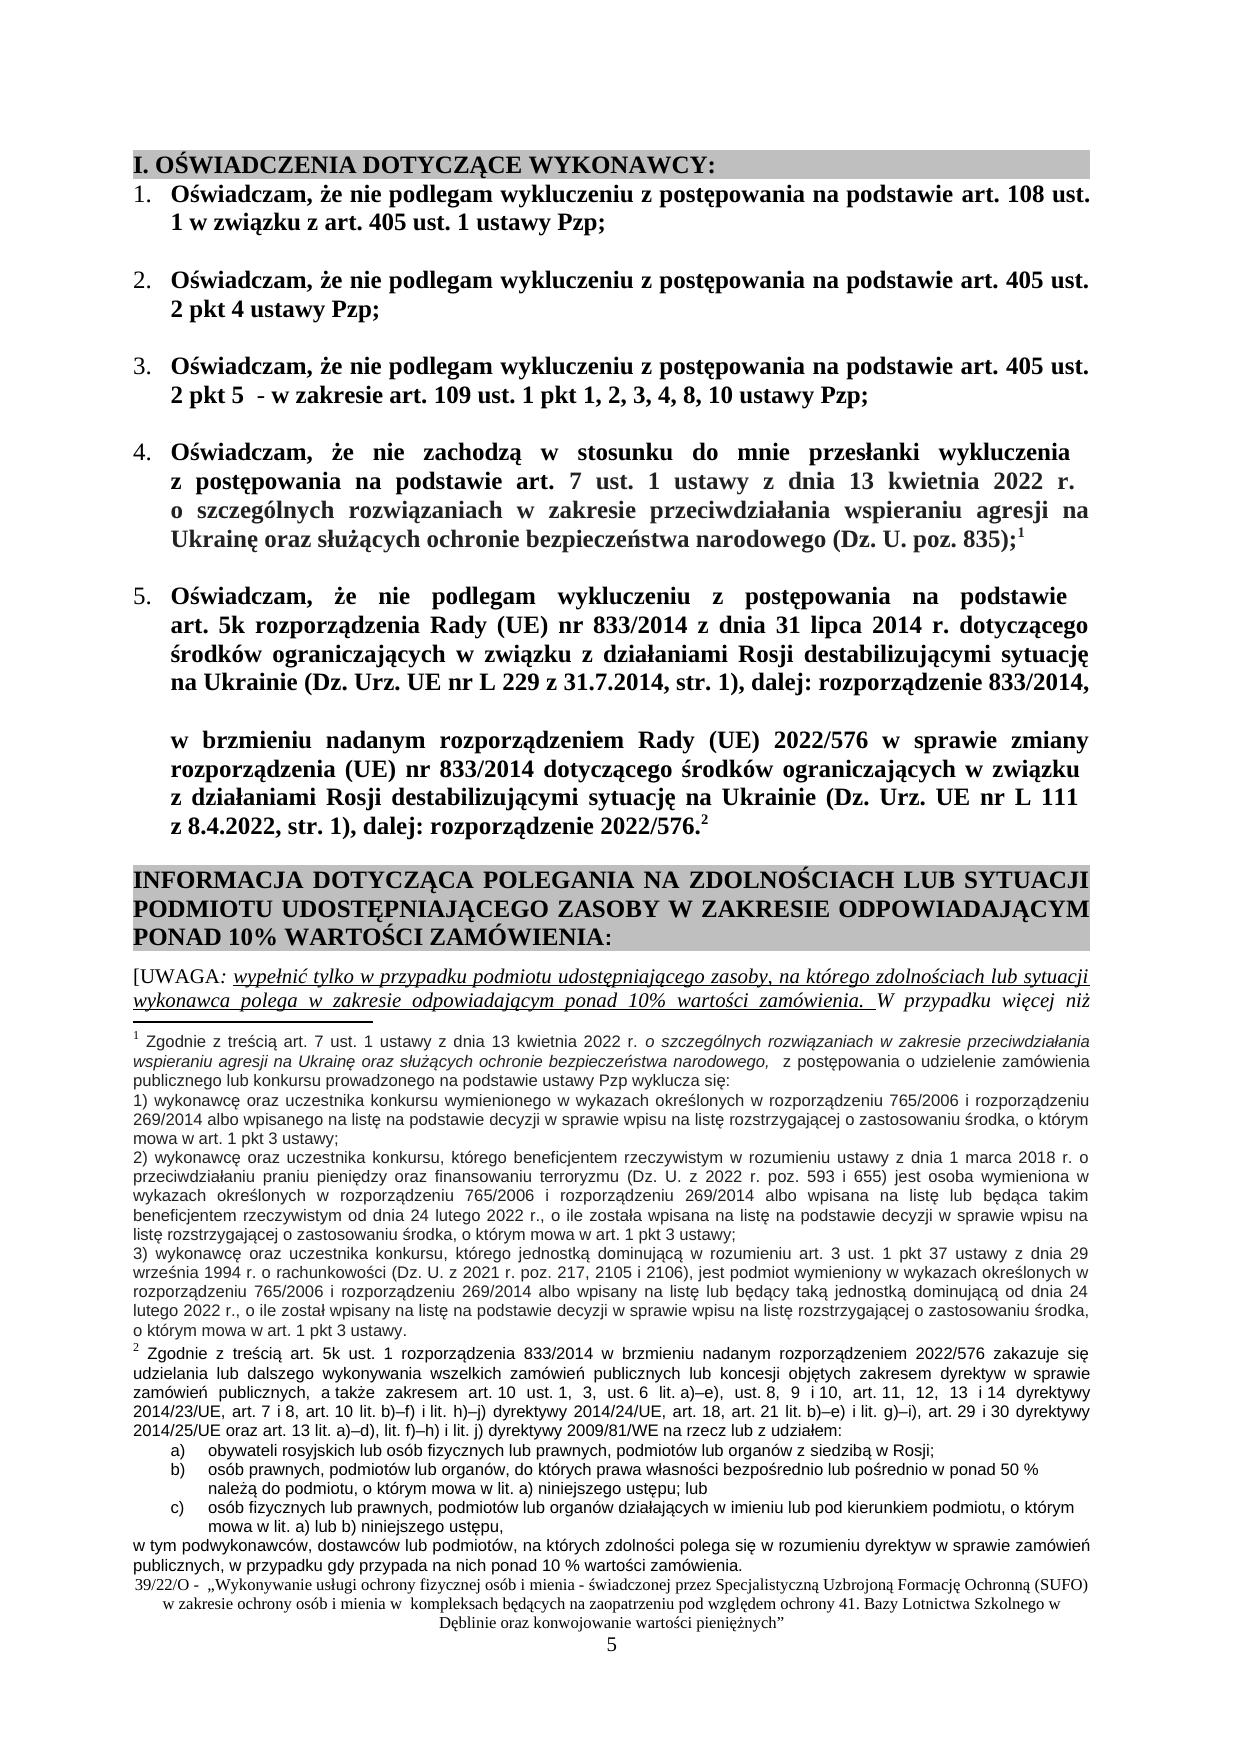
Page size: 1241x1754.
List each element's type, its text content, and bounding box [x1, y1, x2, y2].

text I. OŚWIADCZENIA DOTYCZĄCE WYKONAWCY: [133, 150, 1090, 179]
list Oświadczam, że nie podlegam wykluczeniu z postępowania na podstawie art. 5k rozporządzenia Rady (UE) nr 833/2014 z dnia 31 lipca 2014 r. dotyczącego środków ograniczających w związku z działaniami Rosji destabilizującymi sytuację na Ukrainie (Dz. Urz. UE nr L 229 z 31.7.2014, str. 1), dalej: rozporządzenie 833/2014, w brzmieniu nadanym rozporządzeniem Rady (UE) 2022/576 w sprawie zmiany rozporządzenia (UE) nr 833/2014 dotyczącego środków ograniczających w związku z działaniami Rosji destabilizującymi sytuację na Ukrainie (Dz. Urz. UE nr L 111 z 8.4.2022, str. 1), dalej: rozporządzenie 2022/576. [133, 581, 1090, 840]
text [UWAGA: wypełnić tylko w przypadku podmiotu udostępniającego zasoby, na którego zdolnościach lub sytuacji wykonawca polega w zakresie odpowiadającym ponad 10% wartości zamówienia. W przypadku więcej niż jednego podmiotu udostępniającego zasoby, na którego zdolnościach lub sytuacji wykonawca polega w zakresie odpowiadającym ponad 10% wartości zamówienia, należy zastosować tyle razy, ile jest to konieczne.] [133, 964, 1090, 1012]
list Oświadczam, że nie zachodzą w stosunku do mnie przesłanki wykluczenia z postępowania na podstawie art. 7 ust. 1 ustawy z dnia 13 kwietnia 2022 r. o szczególnych rozwiązaniach w zakresie przeciwdziałania wspieraniu agresji na Ukrainę oraz służących ochronie bezpieczeństwa narodowego (Dz. U. poz. 835); [133, 437, 1090, 552]
list Oświadczam, że nie podlegam wykluczeniu z postępowania na podstawie art. 108 ust. 1 w związku z art. 405 ust. 1 ustawy Pzp; [133, 179, 1090, 236]
text INFORMACJA DOTYCZĄCA POLEGANIA NA ZDOLNOŚCIACH LUB SYTUACJI PODMIOTU UDOSTĘPNIAJĄCEGO ZASOBY W ZAKRESIE ODPOWIADAJĄCYM PONAD 10% WARTOŚCI ZAMÓWIENIA: [133, 865, 1090, 951]
list Oświadczam, że nie podlegam wykluczeniu z postępowania na podstawie art. 405 ust. 2 pkt 4 ustawy Pzp; [133, 265, 1090, 322]
list Oświadczam, że nie podlegam wykluczeniu z postępowania na podstawie art. 405 ust. 2 pkt 5 - w zakresie art. 109 ust. 1 pkt 1, 2, 3, 4, 8, 10 ustawy Pzp; [133, 351, 1090, 409]
